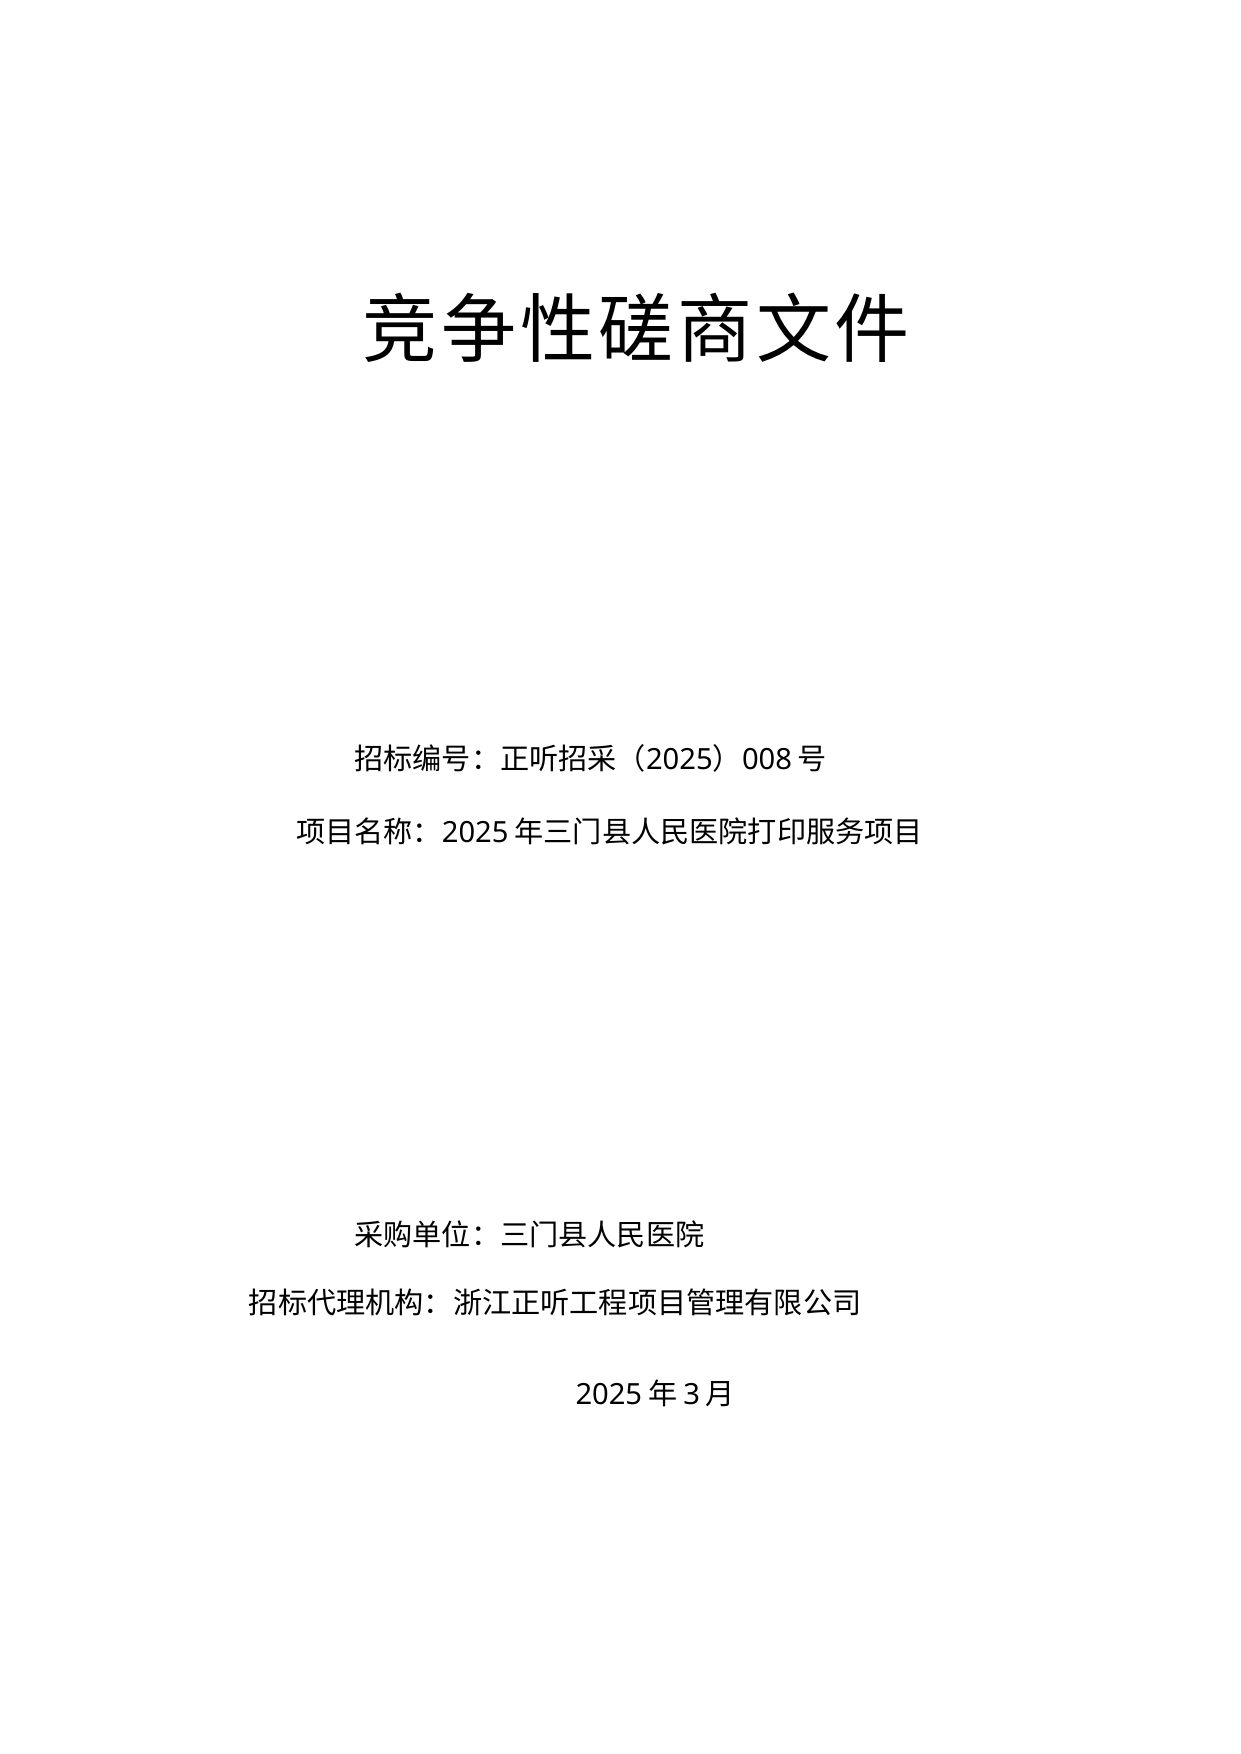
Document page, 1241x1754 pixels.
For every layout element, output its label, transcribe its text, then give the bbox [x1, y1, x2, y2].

text 竞争性磋商文件 [150, 269, 1122, 378]
text 项目名称：2025年三门县人民医院打印服务项目 [150, 799, 1122, 851]
text 招标编号：正听招采（2025）008号 [150, 736, 1194, 778]
text 采购单位：三门县人民医院 [150, 1212, 1194, 1254]
text 招标代理机构：浙江正听工程项目管理有限公司 [150, 1279, 1194, 1321]
text 2025年3月 [150, 1361, 1122, 1413]
